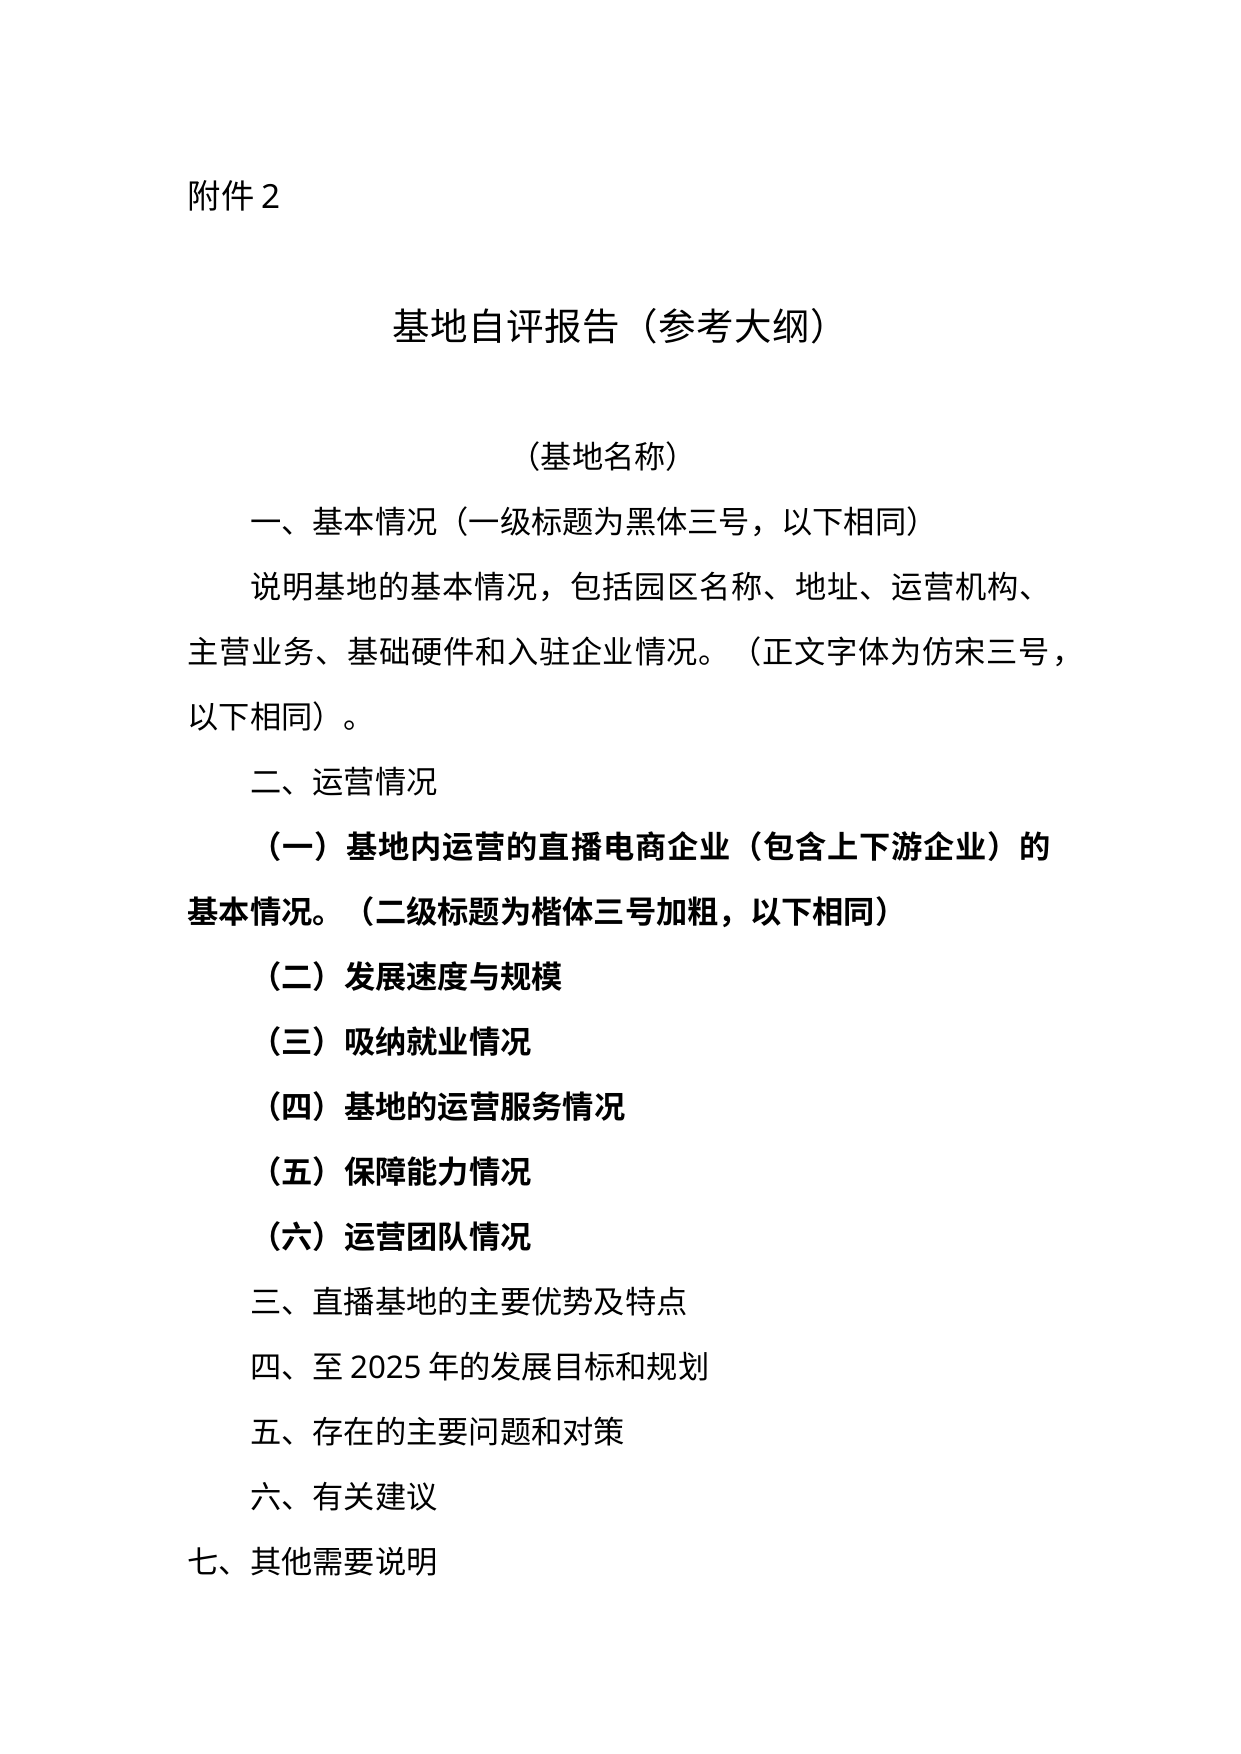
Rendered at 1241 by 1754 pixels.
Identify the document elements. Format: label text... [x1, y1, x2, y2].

text 附件2 [187, 162, 990, 227]
text 说明基地的基本情况，包括园区名称、地址、运营机构、主营业务、基础硬件和入驻企业情况。（正文字体为仿宋三号，以下相同）。 [187, 552, 1053, 747]
text 七、其他需要说明 [187, 1527, 1053, 1592]
text （三）吸纳就业情况 [187, 1007, 1053, 1072]
text 四、至2025年的发展目标和规划 [187, 1332, 1053, 1397]
text （基地名称） [187, 422, 984, 487]
text （四）基地的运营服务情况 [187, 1072, 1053, 1137]
text 六、有关建议 [187, 1462, 1053, 1527]
text （二）发展速度与规模 [187, 942, 1053, 1007]
text （一）基地内运营的直播电商企业（包含上下游企业）的基本情况。（二级标题为楷体三号加粗，以下相同） [187, 812, 1053, 942]
text 基地自评报告（参考大纲） [187, 292, 1053, 357]
text 二、运营情况 [187, 747, 1053, 812]
text （六）运营团队情况 [187, 1202, 1053, 1267]
text 一、基本情况（一级标题为黑体三号，以下相同） [187, 487, 1053, 552]
text （五）保障能力情况 [187, 1137, 1053, 1202]
text 三、直播基地的主要优势及特点 [187, 1267, 1053, 1332]
text 五、存在的主要问题和对策 [187, 1397, 1053, 1462]
